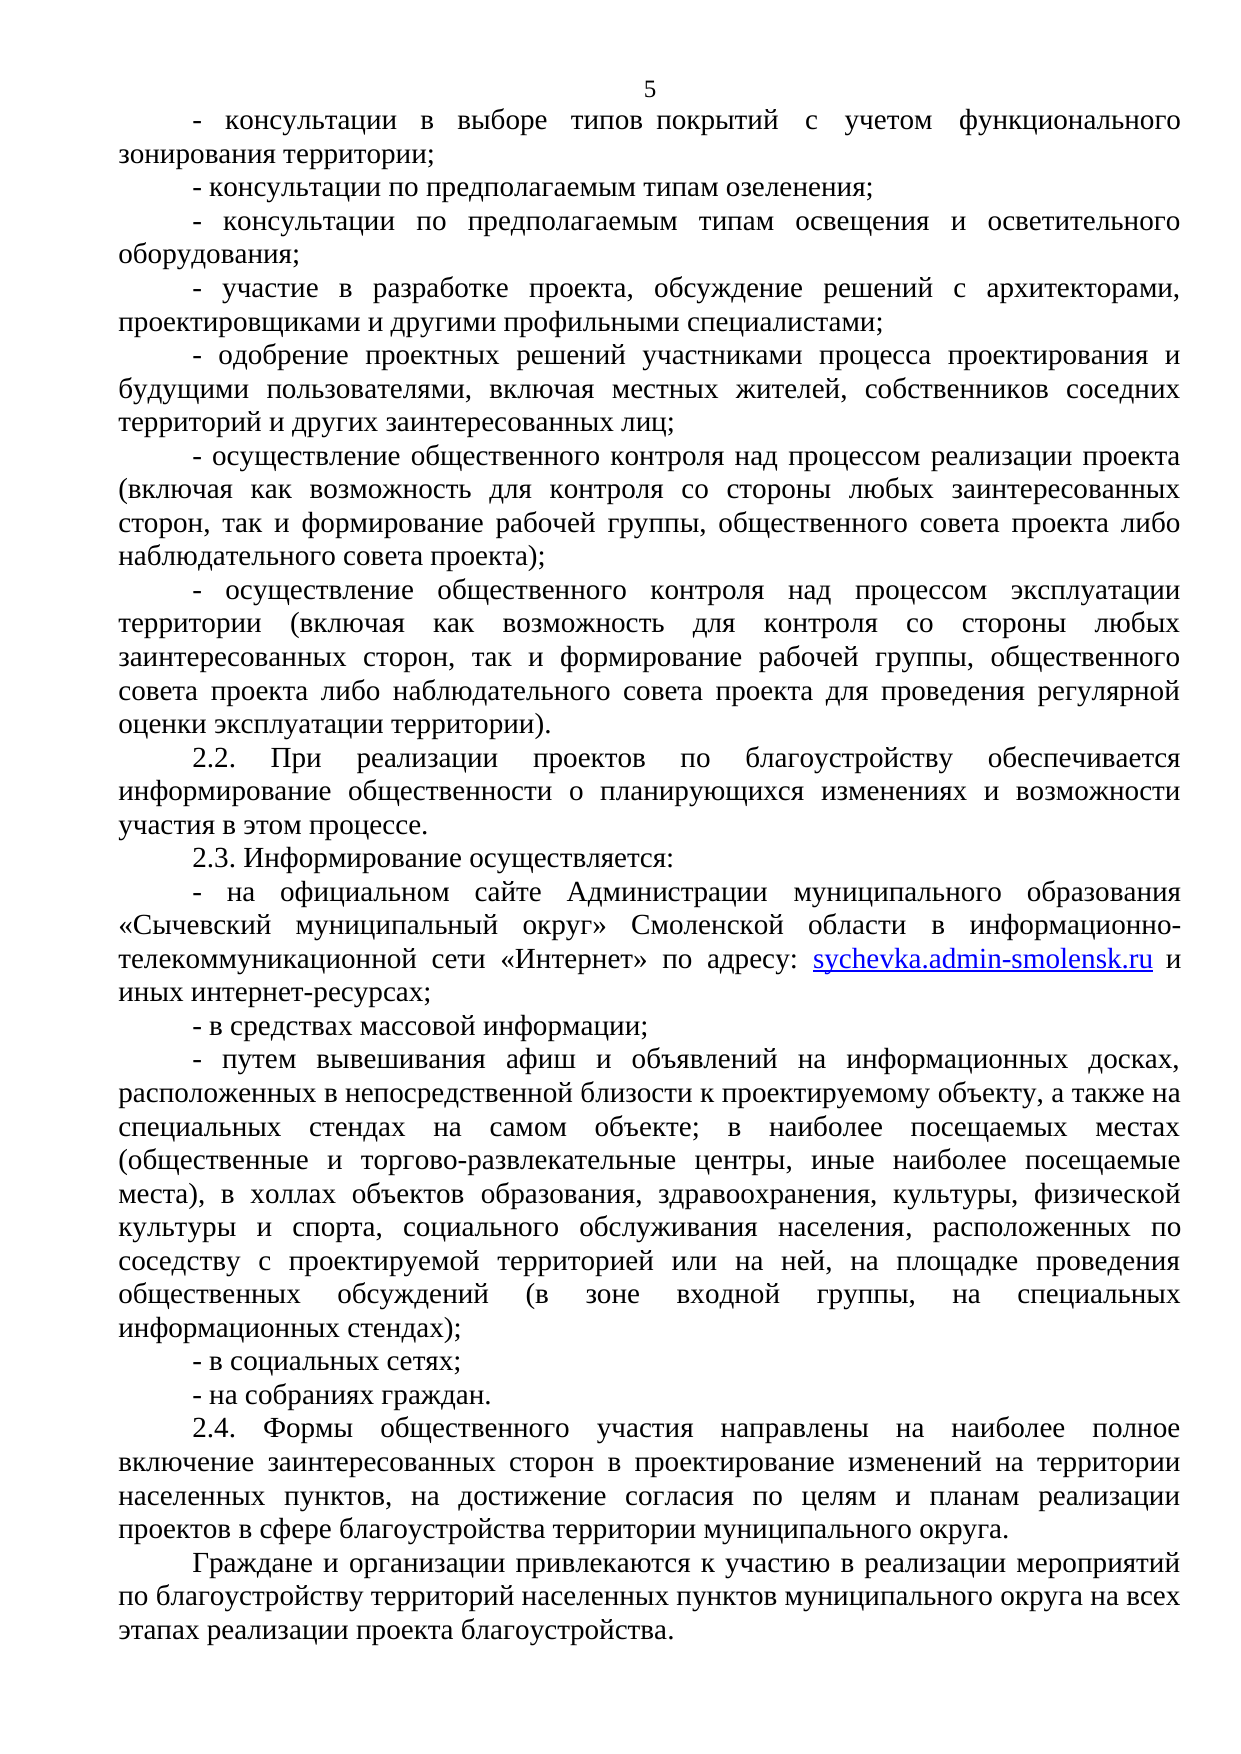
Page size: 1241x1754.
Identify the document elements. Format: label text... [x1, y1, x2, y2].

text - в средствах массовой информации; [118, 1008, 1181, 1042]
text 2.4. Формы общественного участия направлены на наиболее полное включение заинтересованных сторон в проектирование изменений на территории населенных пунктов, на достижение согласия по целям и планам реализации проектов в сфере благоустройства территории муниципального округа. [118, 1411, 1181, 1545]
text 2.3. Информирование осуществляется: [118, 840, 1181, 874]
text Граждане и организации привлекаются к участию в реализации мероприятий по благоустройству территорий населенных пунктов муниципального округа на всех этапах реализации проекта благоустройства. [118, 1545, 1181, 1645]
text - осуществление общественного контроля над процессом реализации проекта (включая как возможность для контроля со стороны любых заинтересованных сторон, так и формирование рабочей группы, общественного совета проекта либо наблюдательного совета проекта); [118, 438, 1181, 572]
text - консультации по предполагаемым типам освещения и осветительного оборудования; [118, 203, 1181, 270]
text - консультации по предполагаемым типам озеленения; [118, 169, 1181, 203]
text - в социальных сетях; [118, 1343, 1181, 1377]
text - консультации в выборе типов покрытий с учетом функционального зонирования территории; [118, 102, 1181, 169]
text - путем вывешивания афиш и объявлений на информационных досках, расположенных в непосредственной близости к проектируемому объекту, а также на специальных стендах на самом объекте; в наиболее посещаемых местах (общественные и торгово-развлекательные центры, иные наиболее посещаемые места), в холлах объектов образования, здравоохранения, культуры, физической культуры и спорта, социального обслуживания населения, расположенных по соседству с проектируемой территорией или на ней, на площадке проведения общественных обсуждений (в зоне входной группы, на специальных информационных стендах); [118, 1042, 1181, 1343]
text - на официальном сайте Администрации муниципального образования «Сычевский муниципальный округ» Смоленской области в информационно-телекоммуникационной сети «Интернет» по адресу: sychevka.admin-smolensk.ru и иных интернет-ресурсах; [118, 874, 1181, 1008]
text - осуществление общественного контроля над процессом эксплуатации территории (включая как возможность для контроля со стороны любых заинтересованных сторон, так и формирование рабочей группы, общественного совета проекта либо наблюдательного совета проекта для проведения регулярной оценки эксплуатации территории). [118, 572, 1181, 740]
text - на собраниях граждан. [118, 1377, 1181, 1411]
text 2.2. При реализации проектов по благоустройству обеспечивается информирование общественности о планирующихся изменениях и возможности участия в этом процессе. [118, 740, 1181, 840]
text - одобрение проектных решений участниками процесса проектирования и будущими пользователями, включая местных жителей, собственников соседних территорий и других заинтересованных лиц; [118, 337, 1181, 438]
text - участие в разработке проекта, обсуждение решений с архитекторами, проектировщиками и другими профильными специалистами; [118, 270, 1181, 337]
